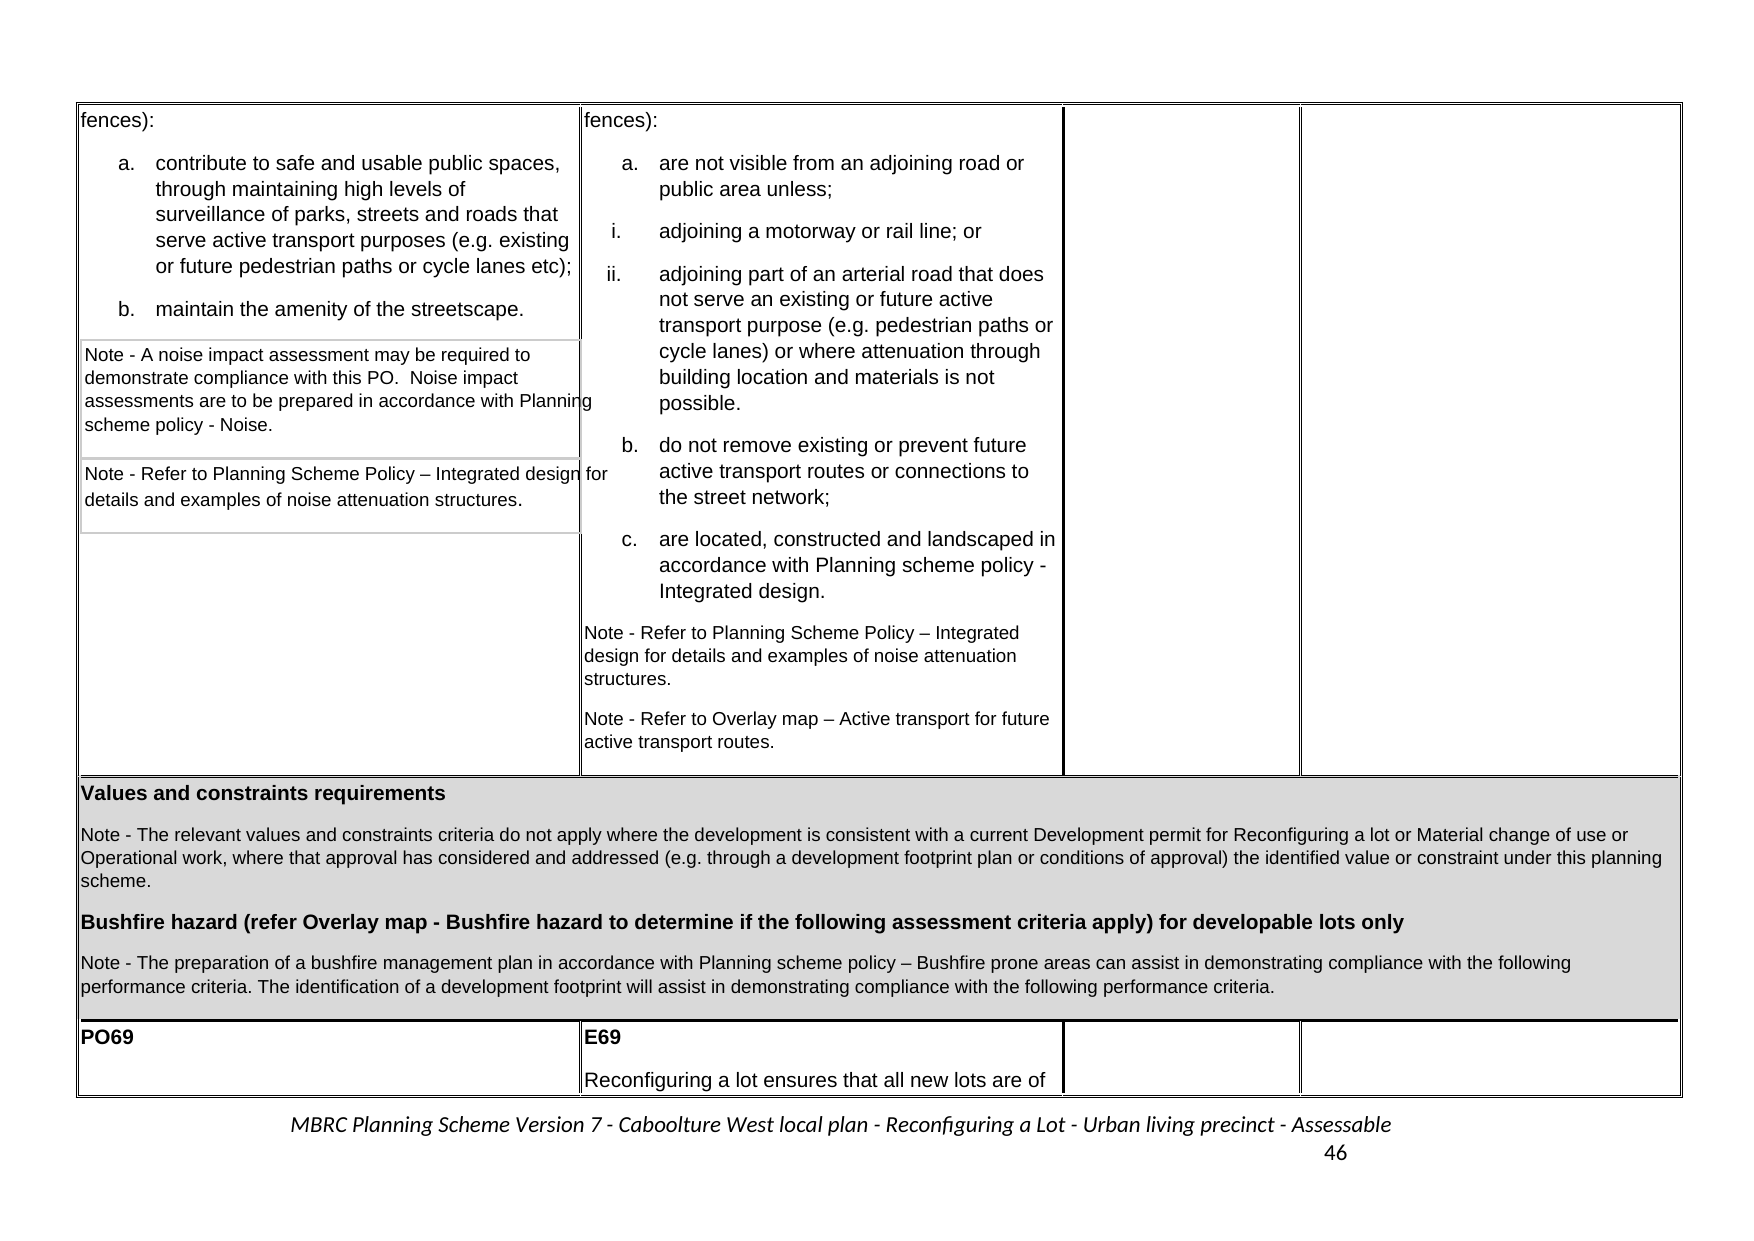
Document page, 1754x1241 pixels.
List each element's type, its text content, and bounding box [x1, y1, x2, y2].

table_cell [581, 1022, 1063, 1095]
table_cell Values and constraints requirements Note - The relevant values and constraints criteria do not apply where the development is consistent with a current Development permit for Reconfiguring a lot or Material change of use or Operational work, where that approval has considered and addressed (e.g. through a development footprint plan or conditions of approval) the identified value or constraint under this planning scheme. Bushfire hazard (refer Overlay map - Bushfire hazard to determine if the following assessment criteria apply) for developable lots only Note - The preparation of a bushfire management plan in accordance with Planning scheme policy – Bushfire prone areas can assist in demonstrating compliance with the following performance criteria. The identification of a development footprint will assist in demonstrating compliance with the following performance criteria. [79, 775, 1680, 1019]
table_cell [1063, 105, 1301, 774]
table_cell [79, 105, 581, 774]
table_cell [1301, 105, 1680, 774]
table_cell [79, 1019, 581, 1095]
table_cell [1301, 1019, 1680, 1095]
table_cell [1063, 1022, 1301, 1095]
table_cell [581, 103, 1063, 774]
